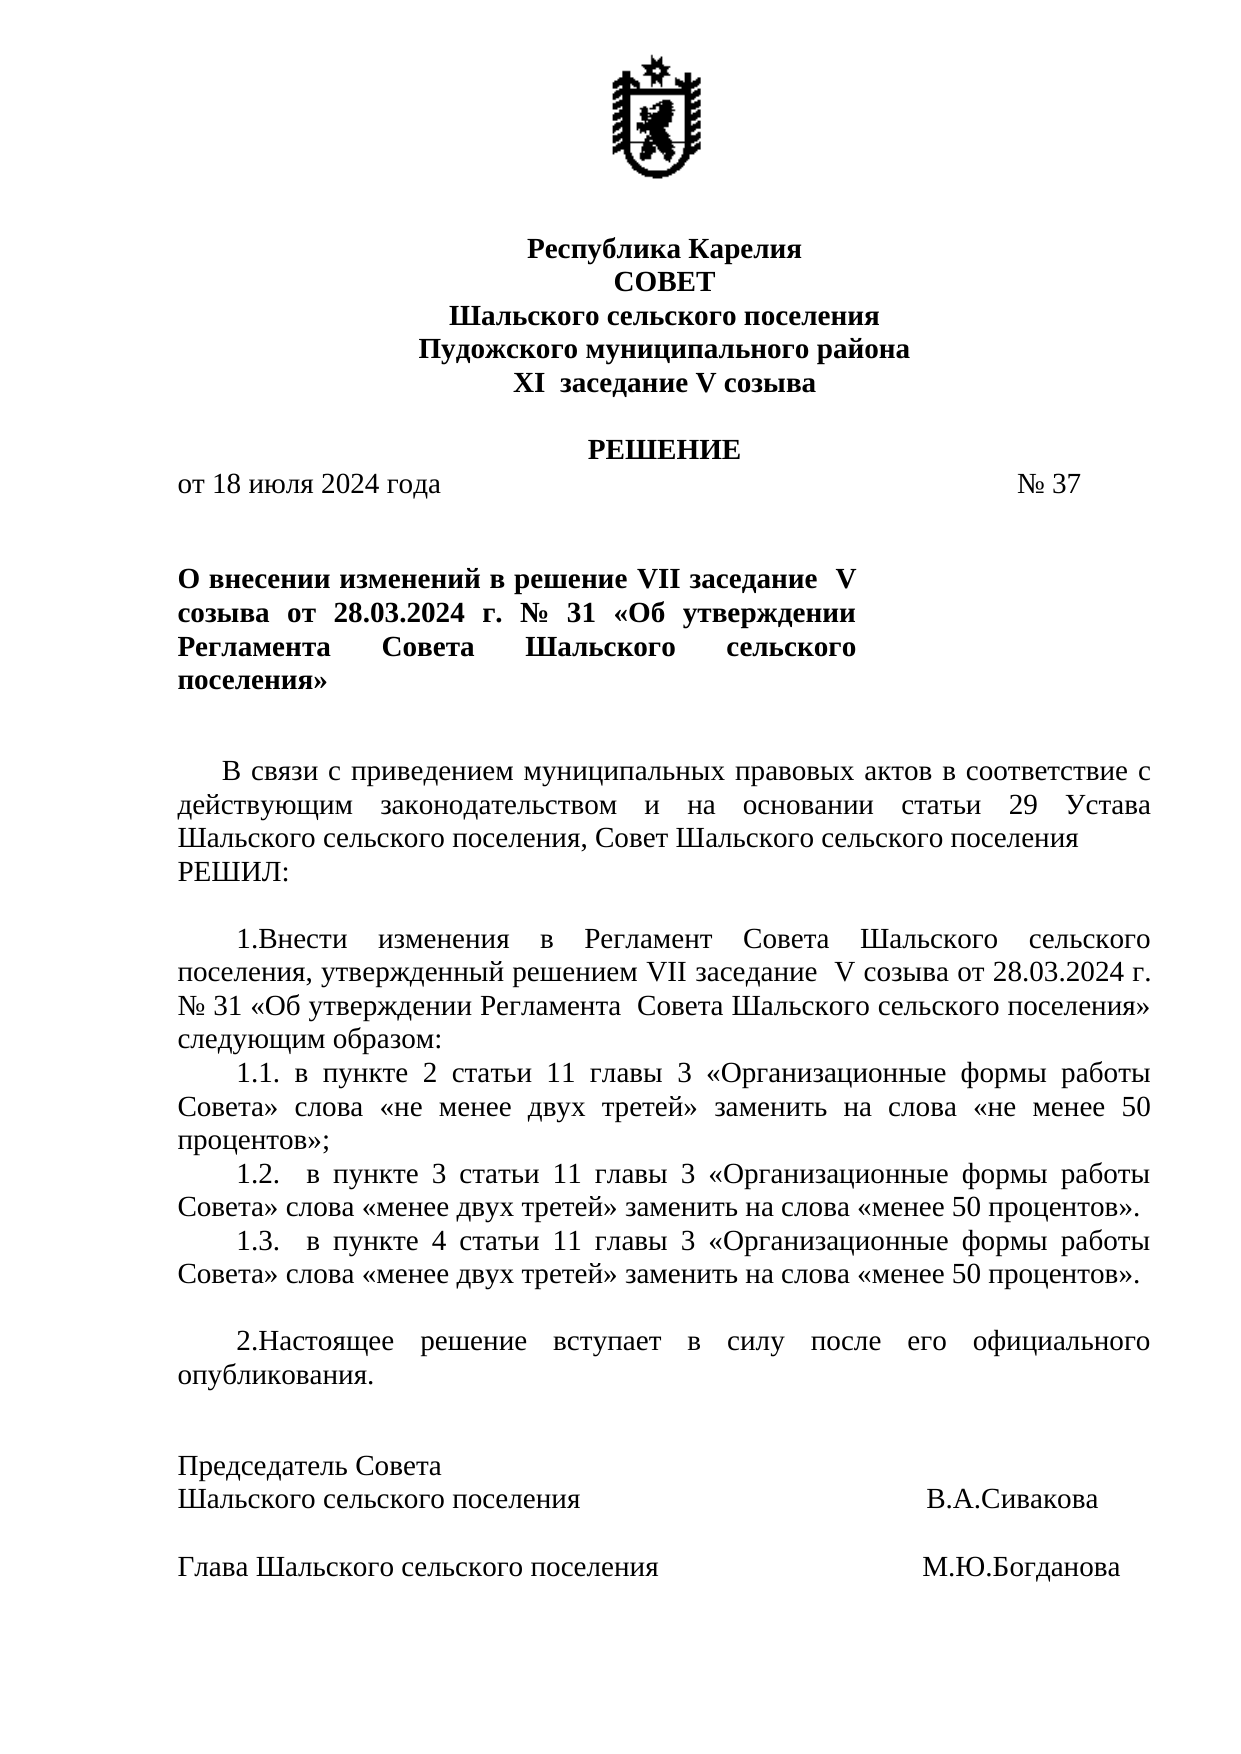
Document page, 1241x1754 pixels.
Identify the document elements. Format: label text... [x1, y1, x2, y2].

text Республика Карелия [177, 231, 1152, 264]
text О внесении изменений в решение VII заседание V созыва от 28.03.2024 г. № 31 «Об утверждении Регламента Совета Шальского сельского поселения» [177, 562, 856, 696]
text 1.1. в пункте 2 статьи 11 главы 3 «Организационные формы работы Совета» слова «не менее двух третей» заменить на слова «не менее 50 процентов»; [177, 1055, 1152, 1156]
text 1.2. в пункте 3 статьи 11 главы 3 «Организационные формы работы Совета» слова «менее двух третей» заменить на слова «менее 50 процентов». [177, 1156, 1152, 1223]
title РЕШИЛ: [177, 854, 1152, 887]
text Пудожского муниципального района [177, 332, 1152, 365]
text от 18 июля 2024 года № 37 [177, 466, 1152, 499]
text Председатель Совета [177, 1448, 1152, 1482]
text Глава Шальского сельского поселения М.Ю.Богданова [177, 1549, 1152, 1582]
text 1.Внести изменения в Регламент Совета Шальского сельского поселения, утвержденный решением VII заседание V созыва от 28.03.2024 г. № 31 «Об утверждении Регламента Совета Шальского сельского поселения» следующим образом: [177, 921, 1152, 1055]
text 2.Настоящее решение вступает в силу после его официального опубликования. [177, 1323, 1152, 1391]
title В связи с приведением муниципальных правовых актов в соответствие с действующим законодательством и на основании статьи 29 Устава Шальского сельского поселения, Совет Шальского сельского поселения [177, 753, 1152, 854]
text Шальского сельского поселения В.А.Сивакова [177, 1482, 1152, 1515]
text XI заседание V созыва [177, 365, 1152, 399]
text 1.3. в пункте 4 статьи 11 главы 3 «Организационные формы работы Совета» слова «менее двух третей» заменить на слова «менее 50 процентов». [177, 1223, 1152, 1290]
text РЕШЕНИЕ [177, 432, 1152, 466]
text Шальского сельского поселения [177, 298, 1152, 332]
text СОВЕТ [177, 264, 1152, 298]
